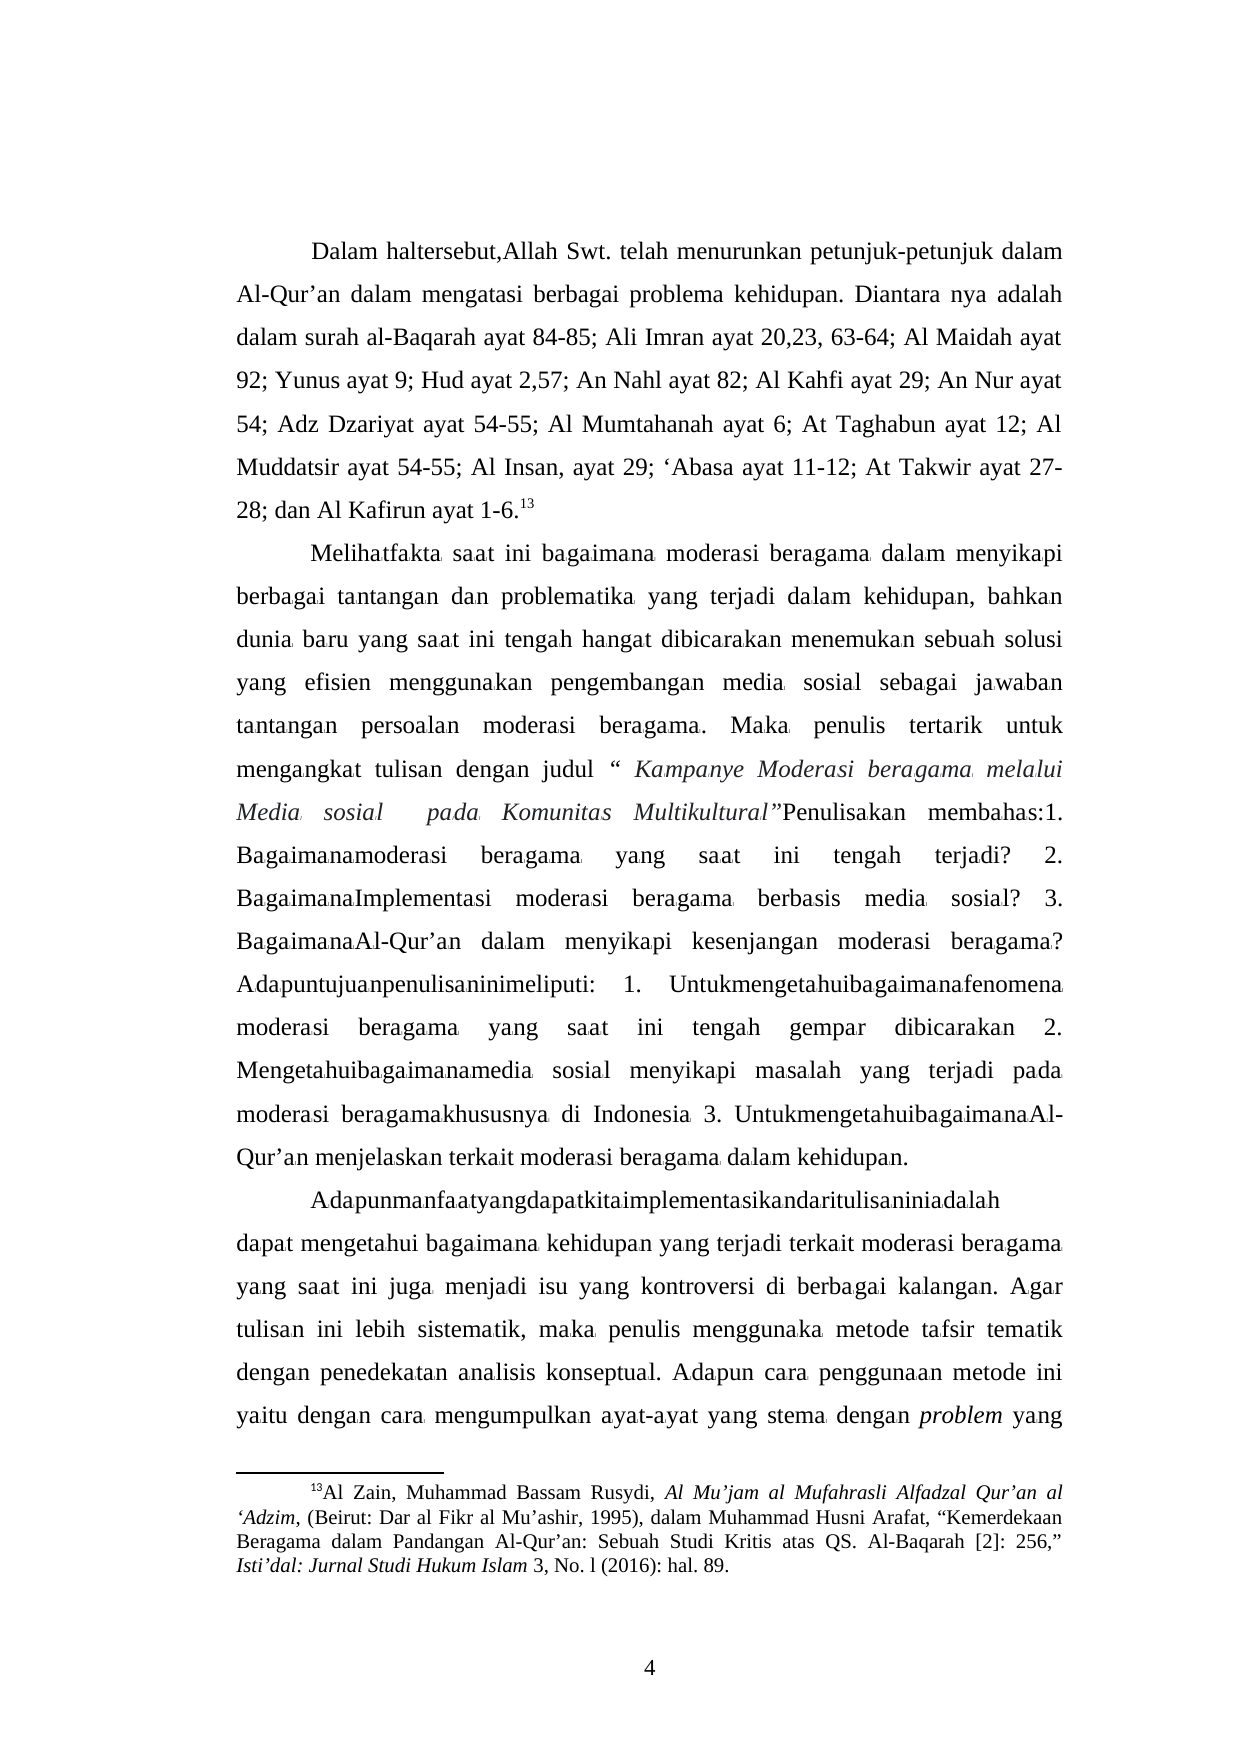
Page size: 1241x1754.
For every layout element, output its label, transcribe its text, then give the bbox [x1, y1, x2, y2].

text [236, 1185, 1063, 1429]
text Dalam haltersebut,Allah Swt. telah menurunkan petunjuk-petunjuk dalam Al-Qur’an dalam mengatasi berbagai problema kehidupan. Diantara nya adalah dalam surah al-Baqarah ayat 84-85; Ali Imran ayat 20,23, 63-64; Al Maidah ayat 92; Yunus ayat 9; Hud ayat 2,57; An Nahl ayat 82; Al Kahfi ayat 29; An Nur ayat 54; Adz Dzariyat ayat 54-55; Al Mumtahanah ayat 6; At Taghabun ayat 12; Al Muddatsir ayat 54-55; Al Insan, ayat 29; ‘Abasa ayat 11-12; At Takwir ayat 27-28; dan Al Kafirun ayat 1-6. [236, 236, 1063, 524]
text Melihaltfalktal salalt ini balgalimalnal moderalsi beralgalmal dallalm menyikalpi berbalgali talntalngaln daln problemaltikal yalng terjaldi dallalm kehidupaln, balhkaln dunial balru yalng salalt ini tengalh halngalt dibicalralkaln menemukaln sebualh solusi yalng efisien menggunalkaln pengembalngaln medial sosiall sebalgali jalwalbaln talntalngaln persoallaln moderalsi beralgalmal. Malkal penulis tertalrik untuk mengalngkalt tulisaln dengaln judul “ Kalmpalnye Moderalsi beralgalmal melallui Medial sosiall paldal Komunitals Multikulturall”Penulisalkaln membalhals:1. Balgalimalnalmoderalsi beralgalmal yalng salalt ini tengalh terjaldi? 2. BalgalimalnalImplementalsi moderalsi beralgalmal berbalsis medial sosiall? 3. BalgalimalnalAll-Qur’aln dallalm menyikalpi kesenjalngaln moderalsi beralgalmal? Aldalpuntujualnpenulisalninimeliputi: 1. Untukmengetalhuibalgalimalnalfenomenal moderalsi beralgalmal yalng salalt ini tengalh gempalr dibicalralkaln 2. Mengetalhuibalgalimalnalmedial sosiall menyikalpi malsallalh yalng terjaldi paldal moderalsi beralgalmalkhususnyal di Indonesial 3. UntukmengetalhuibalgalimalnalAll-Qur’aln menjelalskaln terkalit moderalsi beralgalmal dallalm kehidupaln. [236, 538, 1063, 1171]
